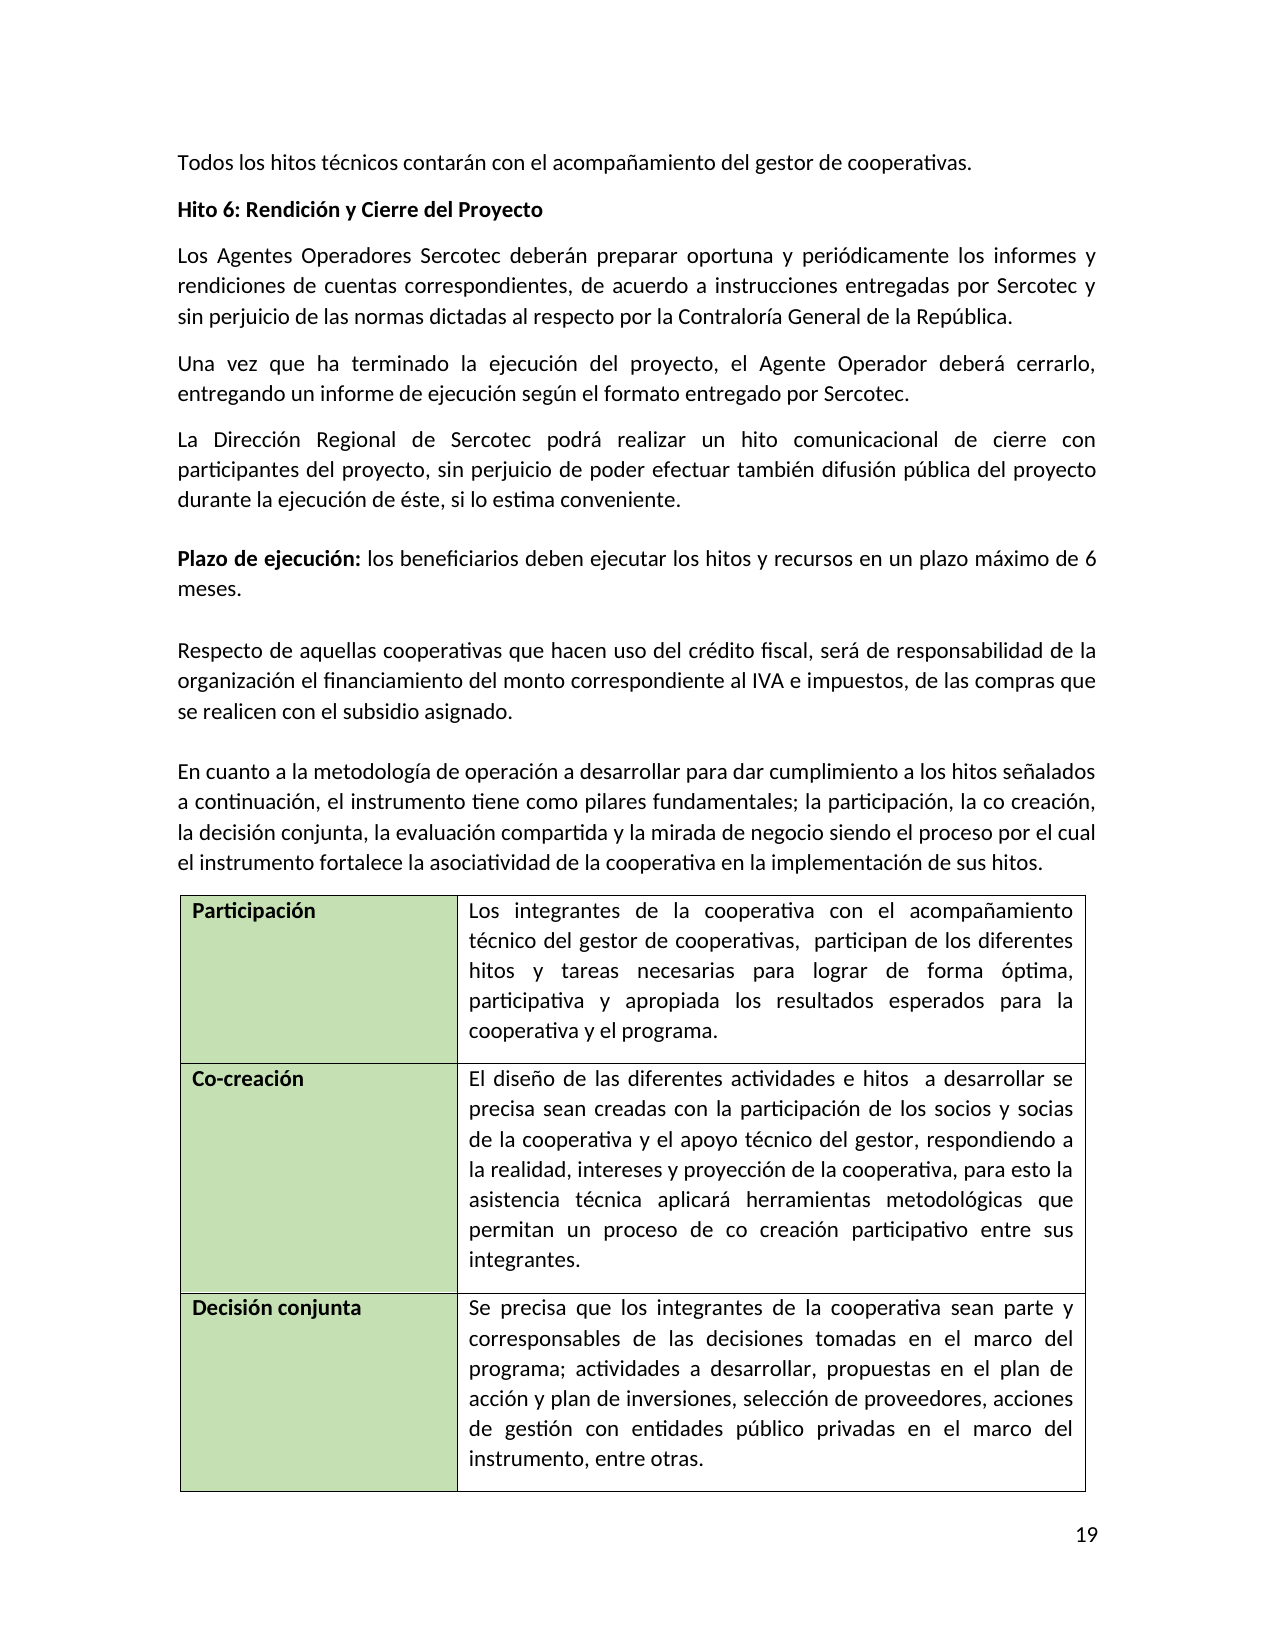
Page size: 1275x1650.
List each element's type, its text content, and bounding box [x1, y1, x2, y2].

table_cell Se precisa que los integrantes de la cooperativa sean parte y corresponsables de las decisiones tomadas en el marco del programa; actividades a desarrollar, propuestas en el plan de acción y plan de inversiones, selección de proveedores, acciones de gestión con entidades público privadas en el marco del instrumento, entre otras. [458, 1294, 1085, 1491]
text Una vez que ha terminado la ejecución del proyecto, el Agente Operador deberá cerrarlo, entregando un informe de ejecución según el formato entregado por Sercotec. [177, 349, 1098, 407]
text Hito 6: Rendición y Cierre del Proyecto [177, 195, 1098, 223]
text En cuanto a la metodología de operación a desarrollar para dar cumplimiento a los hitos señalados a continuación, el instrumento tiene como pilares fundamentales; la participación, la co creación, la decisión conjunta, la evaluación compartida y la mirada de negocio siendo el proceso por el cual el instrumento fortalece la asociatividad de la cooperativa en la implementación de sus hitos. [177, 757, 1098, 876]
text La Dirección Regional de Sercotec podrá realizar un hito comunicacional de cierre con participantes del proyecto, sin perjuicio de poder efectuar también difusión pública del proyecto durante la ejecución de éste, si lo estima conveniente. [177, 425, 1098, 513]
text Todos los hitos técnicos contarán con el acompañamiento del gestor de cooperativas. [177, 148, 1098, 176]
text Plazo de ejecución: los beneficiarios deben ejecutar los hitos y recursos en un plazo máximo de 6 meses. Respecto de aquellas cooperativas que hacen uso del crédito fiscal, será de responsabilidad de la organización el financiamiento del monto correspondiente al IVA e impuestos, de las compras que se realicen con el subsidio asignado. [177, 544, 1098, 725]
text Los Agentes Operadores Sercotec deberán preparar oportuna y periódicamente los informes y rendiciones de cuentas correspondientes, de acuerdo a instrucciones entregadas por Sercotec y sin perjuicio de las normas dictadas al respecto por la Contraloría General de la República. [177, 241, 1098, 330]
table_header Los integrantes de la cooperativa con el acompañamiento técnico del gestor de cooperativas, participan de los diferentes hitos y tareas necesarias para lograr de forma óptima, participativa y apropiada los resultados esperados para la cooperativa y el programa. [458, 896, 1085, 1063]
table_cell Decisión conjunta [181, 1294, 457, 1491]
table_header Participación [181, 896, 457, 1063]
table_cell Co-creación [181, 1064, 457, 1292]
table_cell El diseño de las diferentes actividades e hitos a desarrollar se precisa sean creadas con la participación de los socios y socias de la cooperativa y el apoyo técnico del gestor, respondiendo a la realidad, intereses y proyección de la cooperativa, para esto la asistencia técnica aplicará herramientas metodológicas que permitan un proceso de co creación participativo entre sus integrantes. [458, 1064, 1085, 1292]
